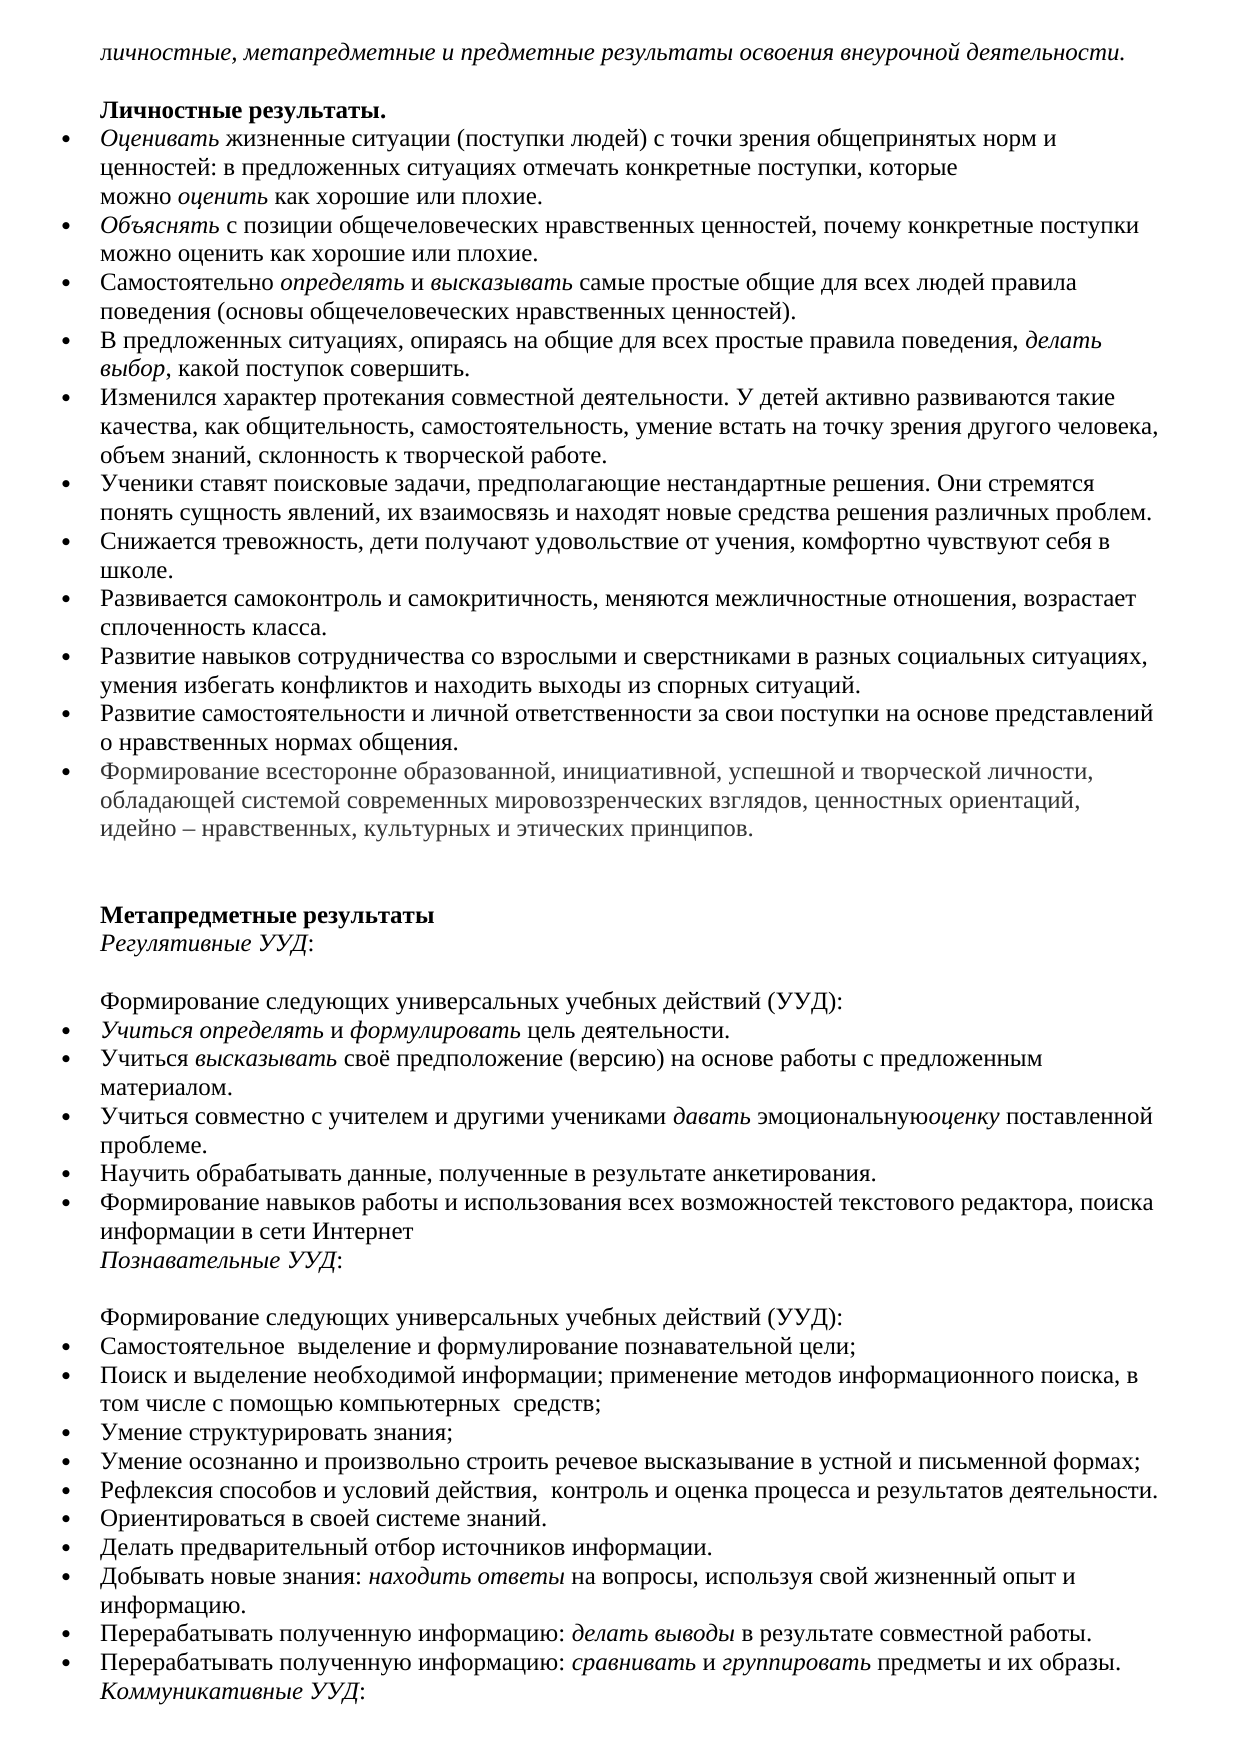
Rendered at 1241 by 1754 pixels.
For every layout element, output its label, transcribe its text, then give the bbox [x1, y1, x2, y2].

text Личностные результаты. [100, 95, 1163, 123]
list Поиск и выделение необходимой информации; применение методов информационного поиска, в том числе с помощью компьютерных средств; [62, 1360, 1163, 1417]
text Формирование следующих универсальных учебных действий (УУД): [100, 986, 1163, 1015]
list В предложенных ситуациях, опираясь на общие для всех простые правила поведения, делать выбор, какой поступок совершить. [62, 325, 1163, 382]
list Учиться определять и формулировать цель деятельности. [62, 1015, 1163, 1043]
list Развивается самоконтроль и самокритичность, меняются межличностные отношения, возрастает сплоченность класса. [62, 583, 1163, 641]
list Учиться высказывать своё предположение (версию) на основе работы с предложенным материалом. [62, 1043, 1163, 1101]
text Метапредметные результаты [100, 900, 1163, 928]
list Развитие самостоятельности и личной ответственности за свои поступки на основе представлений о нравственных нормах общения. [62, 698, 1163, 756]
list Перерабатывать полученную информацию: сравнивать и группировать предметы и их образы. [62, 1647, 1163, 1676]
list Развитие навыков сотрудничества со взрослыми и сверстниками в разных социальных ситуациях, умения избегать конфликтов и находить выходы из спорных ситуаций. [62, 641, 1163, 698]
list Делать предварительный отбор источников информации. [62, 1532, 1163, 1561]
list Самостоятельно определять и высказывать самые простые общие для всех людей правила поведения (основы общечеловеческих нравственных ценностей). [62, 267, 1163, 325]
text Познавательные УУД: [100, 1245, 1163, 1273]
list Перерабатывать полученную информацию: делать выводы в результате совместной работы. [62, 1618, 1163, 1647]
list Объяснять с позиции общечеловеческих нравственных ценностей, почему конкретные поступки можно оценить как хорошие или плохие. [62, 210, 1163, 267]
list Учиться совместно с учителем и другими учениками давать эмоциональнуюоценку поставленной проблеме. [62, 1101, 1163, 1158]
list Умение осознанно и произвольно строить речевое высказывание в устной и письменной формах; [62, 1446, 1163, 1475]
list Ученики ставят поисковые задачи, предполагающие нестандартные решения. Они стремятся понять сущность явлений, их взаимосвязь и находят новые средства решения различных проблем. [62, 468, 1163, 526]
list Добывать новые знания: находить ответы на вопросы, используя свой жизненный опыт и информацию. [62, 1561, 1163, 1618]
list Рефлексия способов и условий действия, контроль и оценка процесса и результатов деятельности. [62, 1475, 1163, 1503]
list Изменился характер протекания совместной деятельности. У детей активно развиваются такие качества, как общительность, самостоятельность, умение встать на точку зрения другого человека, объем знаний, склонность к творческой работе. [62, 382, 1163, 468]
list Оценивать жизненные ситуации (поступки людей) с точки зрения общепринятых норм и ценностей: в предложенных ситуациях отмечать конкретные поступки, которые можно оценить как хорошие или плохие. [62, 123, 1163, 210]
text Формирование следующих универсальных учебных действий (УУД): [100, 1302, 1163, 1331]
text личностные, метапредметные и предметные результаты освоения внеурочной деятельности. [100, 37, 1163, 66]
list Ориентироваться в своей системе знаний. [62, 1503, 1163, 1532]
list Снижается тревожность, дети получают удовольствие от учения, комфортно чувствуют себя в школе. [62, 526, 1163, 583]
text Коммуникативные УУД: [100, 1676, 1163, 1705]
list Формирование всесторонне образованной, инициативной, успешной и творческой личности, обладающей системой современных мировоззренческих взглядов, ценностных ориентаций, идейно – нравственных, культурных и этических принципов. [62, 756, 1163, 842]
list Умение структурировать знания; [62, 1417, 1163, 1446]
text Регулятивные УУД: [100, 928, 1163, 957]
list Формирование навыков работы и использования всех возможностей текстового редактора, поиска информации в сети Интернет [62, 1187, 1163, 1245]
list Самостоятельное выделение и формулирование познавательной цели; [62, 1331, 1163, 1360]
list Научить обрабатывать данные, полученные в результате анкетирования. [62, 1158, 1163, 1187]
